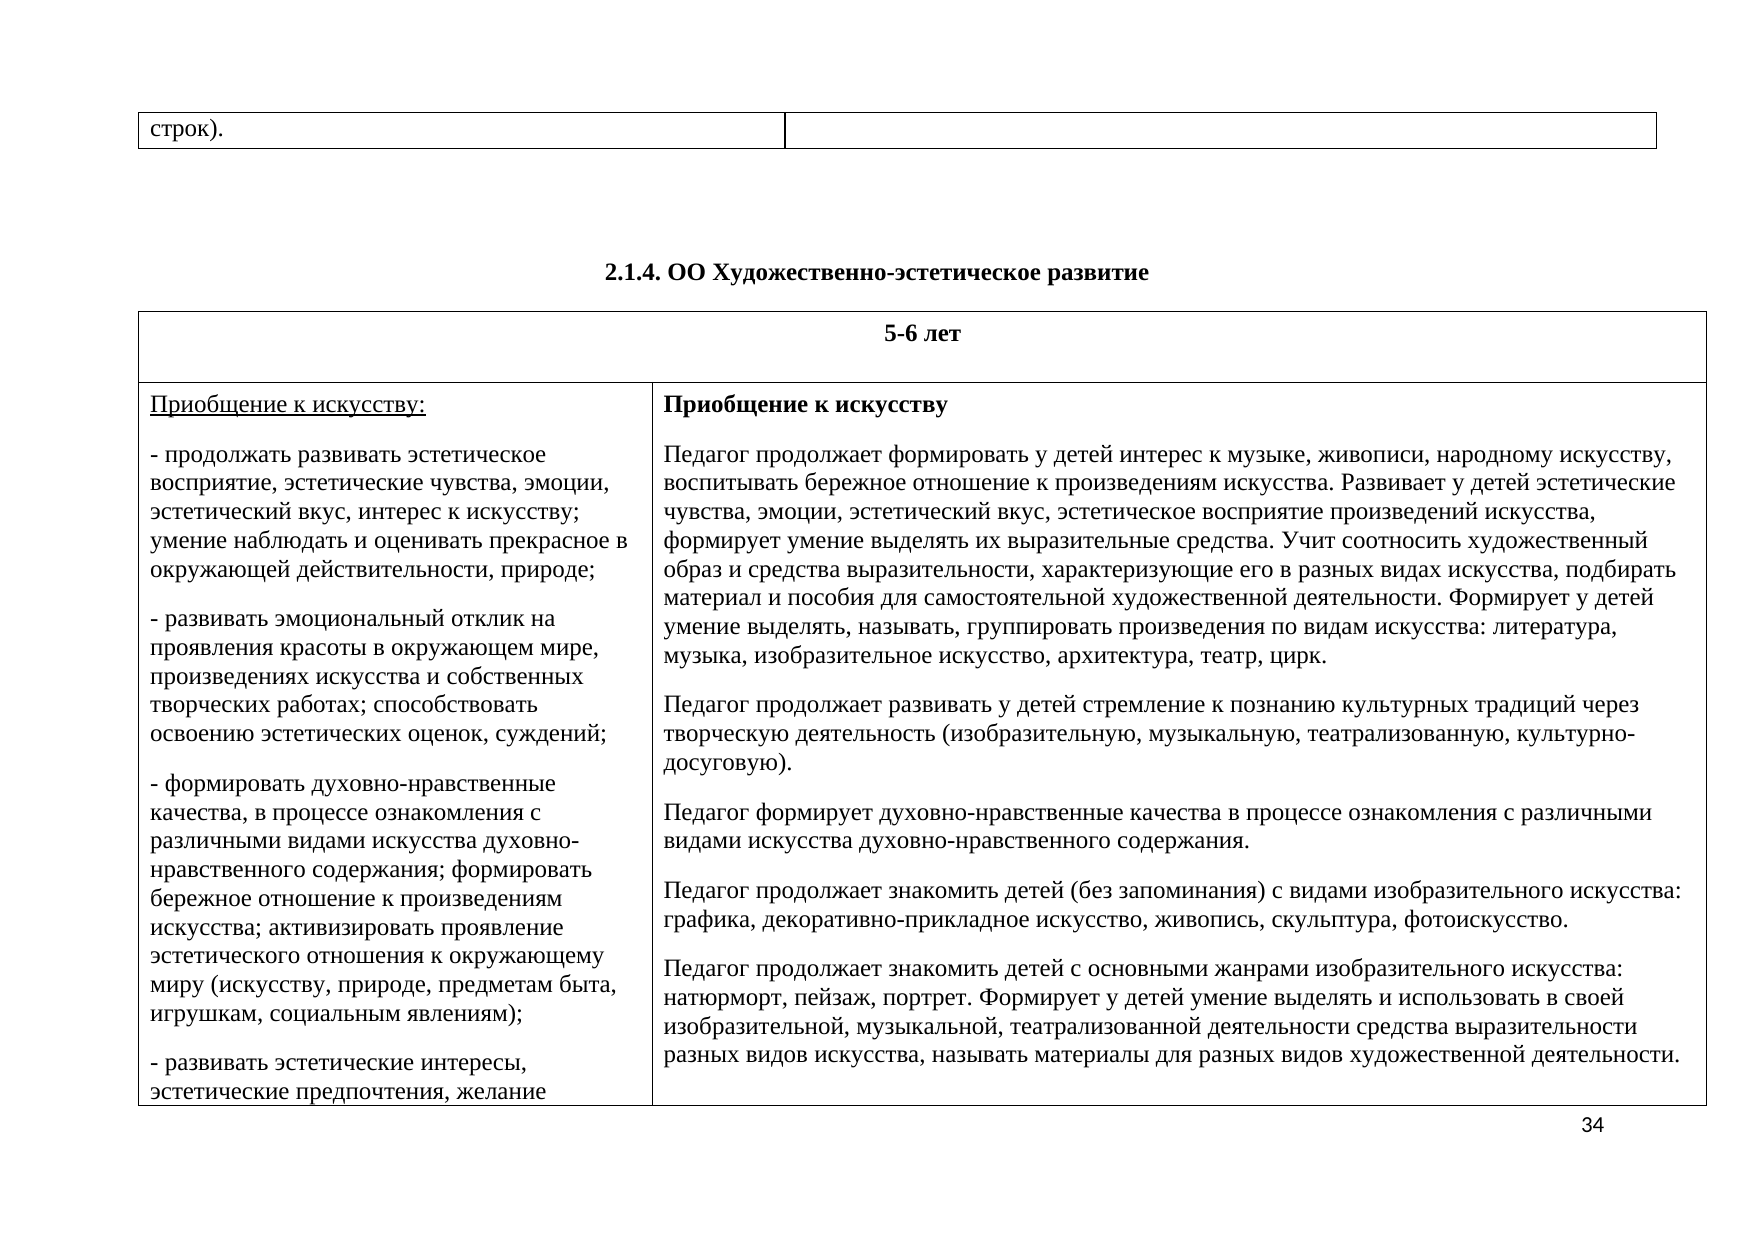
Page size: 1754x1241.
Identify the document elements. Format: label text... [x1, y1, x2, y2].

table_header 5-6 лет [139, 312, 1706, 382]
text 2.1.4. ОО Художественно-эстетическое развитие [150, 257, 1604, 286]
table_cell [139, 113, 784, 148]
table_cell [139, 383, 652, 1105]
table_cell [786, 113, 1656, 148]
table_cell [653, 383, 1706, 1105]
